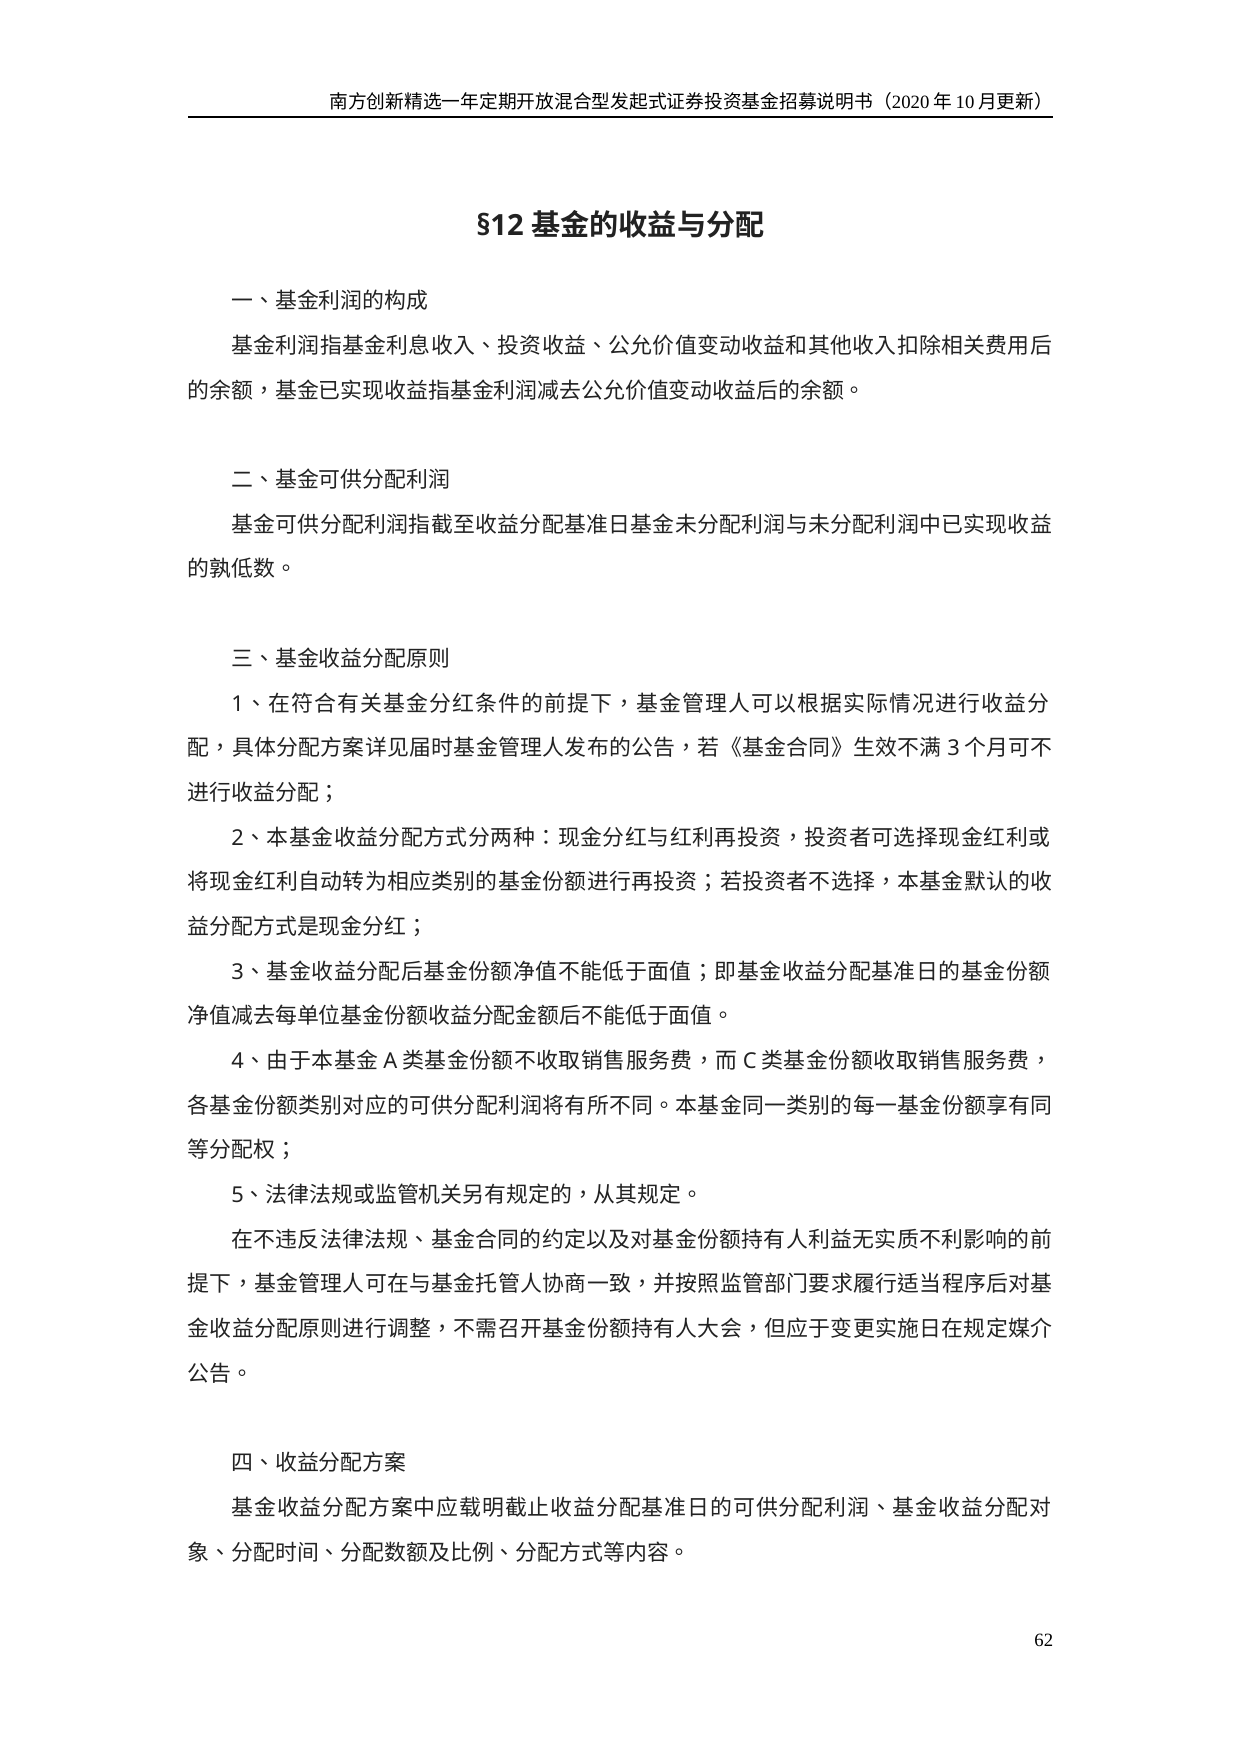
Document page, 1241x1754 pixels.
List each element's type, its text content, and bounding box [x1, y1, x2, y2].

text 二、基金可供分配利润 [187, 464, 1053, 494]
text 基金利润指基金利息收入、投资收益、公允价值变动收益和其他收入扣除相关费用后的余额，基金已实现收益指基金利润减去公允价值变动收益后的余额。 [187, 330, 1053, 404]
text 四、收益分配方案 [187, 1447, 1053, 1477]
text 3、基金收益分配后基金份额净值不能低于面值；即基金收益分配基准日的基金份额净值减去每单位基金份额收益分配金额后不能低于面值。 [187, 956, 1053, 1030]
text 基金收益分配方案中应载明截止收益分配基准日的可供分配利润、基金收益分配对象、分配时间、分配数额及比例、分配方式等内容。 [187, 1492, 1053, 1566]
text 一、基金利润的构成 [187, 285, 1053, 315]
text §12 基金的收益与分配 [187, 191, 1053, 256]
text 三、基金收益分配原则 [187, 643, 1053, 673]
text 基金可供分配利润指截至收益分配基准日基金未分配利润与未分配利润中已实现收益的孰低数。 [187, 509, 1053, 583]
text 在不违反法律法规、基金合同的约定以及对基金份额持有人利益无实质不利影响的前提下，基金管理人可在与基金托管人协商一致，并按照监管部门要求履行适当程序后对基金收益分配原则进行调整，不需召开基金份额持有人大会，但应于变更实施日在规定媒介公告。 [187, 1224, 1053, 1388]
text 4、由于本基金A类基金份额不收取销售服务费，而C类基金份额收取销售服务费，各基金份额类别对应的可供分配利润将有所不同。本基金同一类别的每一基金份额享有同等分配权； [187, 1045, 1053, 1164]
text 1、在符合有关基金分红条件的前提下，基金管理人可以根据实际情况进行收益分配，具体分配方案详见届时基金管理人发布的公告，若《基金合同》生效不满3个月可不进行收益分配； [187, 687, 1053, 807]
text 2、本基金收益分配方式分两种：现金分红与红利再投资，投资者可选择现金红利或将现金红利自动转为相应类别的基金份额进行再投资；若投资者不选择，本基金默认的收益分配方式是现金分红； [187, 822, 1053, 941]
text 5、法律法规或监管机关另有规定的，从其规定。 [187, 1179, 1053, 1209]
